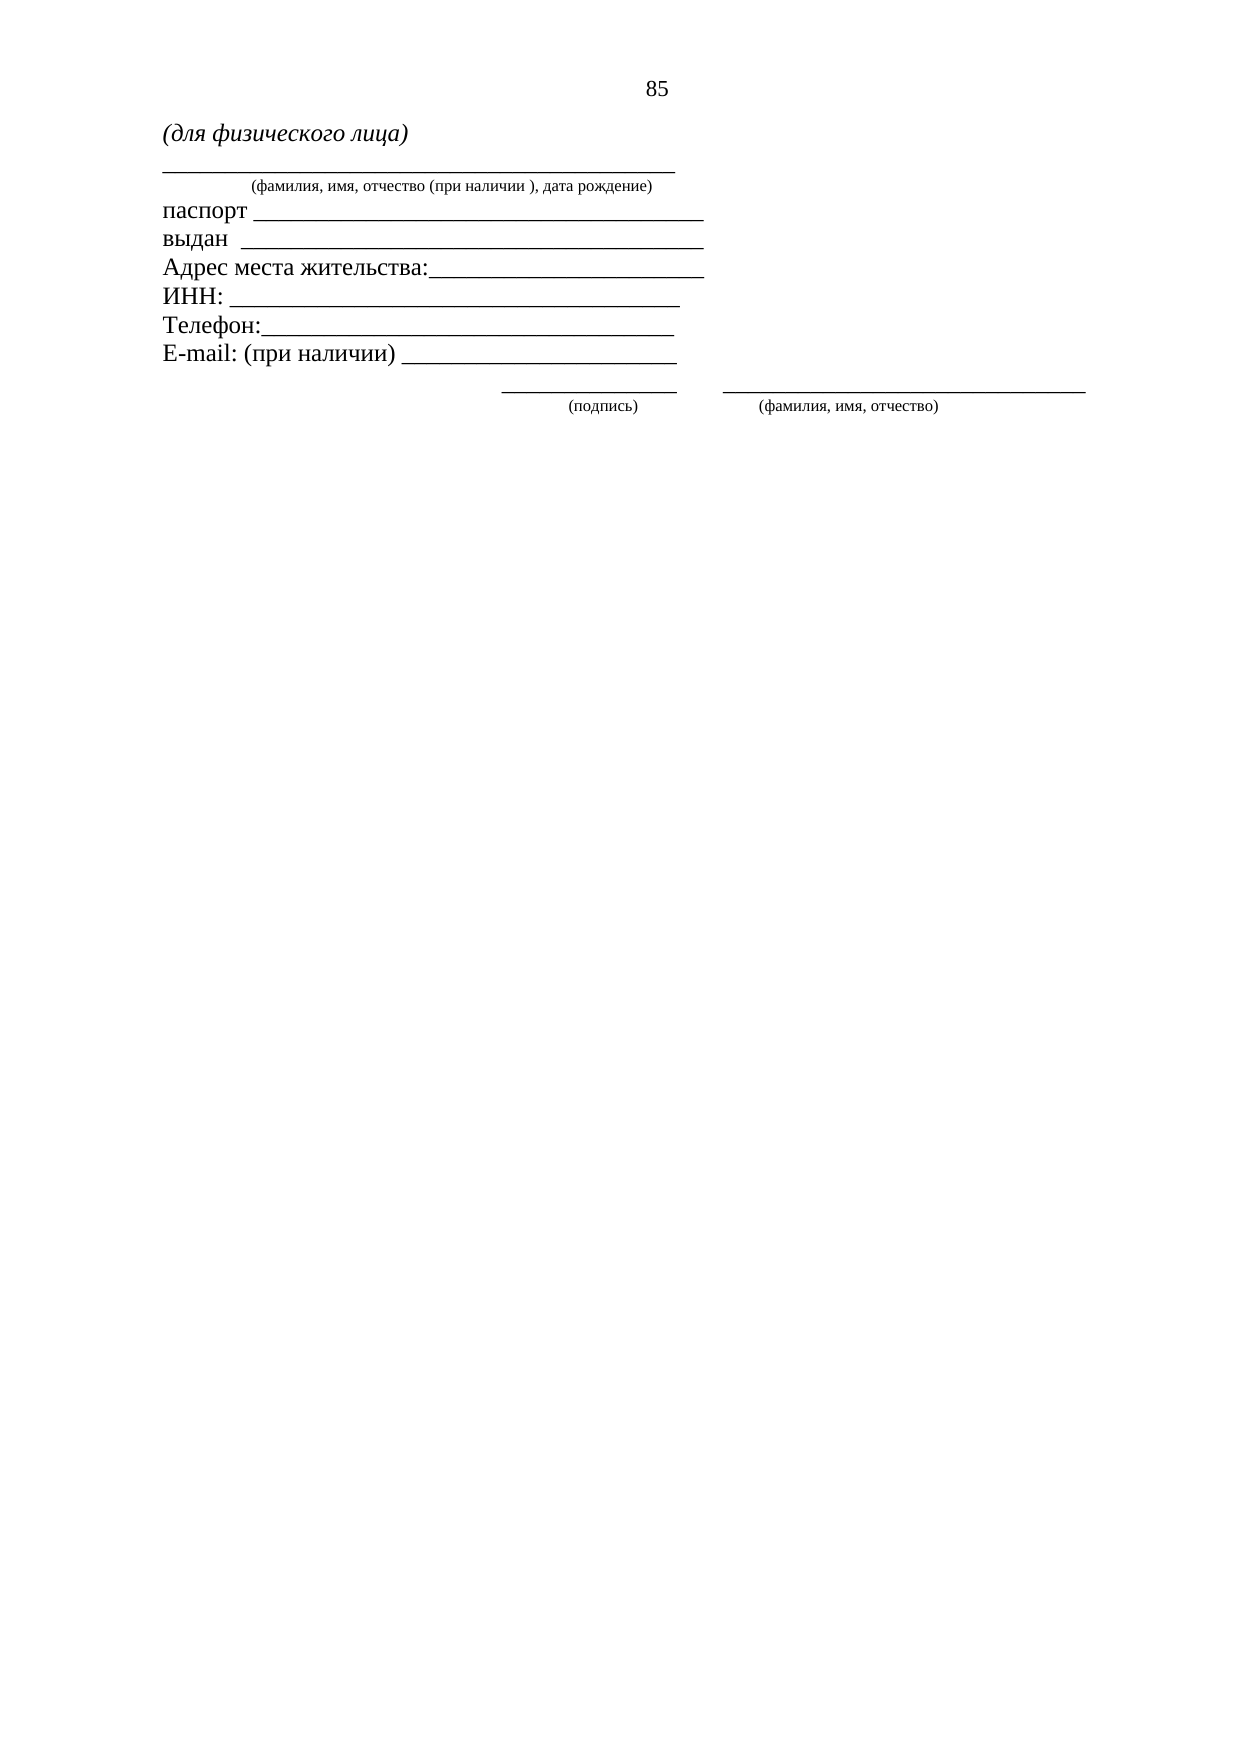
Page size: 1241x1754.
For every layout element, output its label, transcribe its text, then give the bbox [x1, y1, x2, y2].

text паспорт ____________________________________ [133, 195, 1181, 223]
text выдан _____________________________________ [133, 223, 1181, 252]
text (фамилия, имя, отчество (при наличии ), дата рождение) [207, 176, 1181, 195]
text Телефон:_________________________________ [133, 310, 1181, 338]
text _________________________________________ [133, 147, 1181, 176]
text (для физического лица) [133, 118, 1181, 147]
text Адрес места жительства:______________________ [133, 252, 1181, 281]
text ИНН: ____________________________________ [133, 281, 1181, 310]
text ______________ _____________________________ [133, 367, 1181, 396]
text (подпись) (фамилия, имя, отчество) [133, 396, 1181, 415]
text E-mail: (при наличии) ______________________ [133, 338, 1181, 367]
